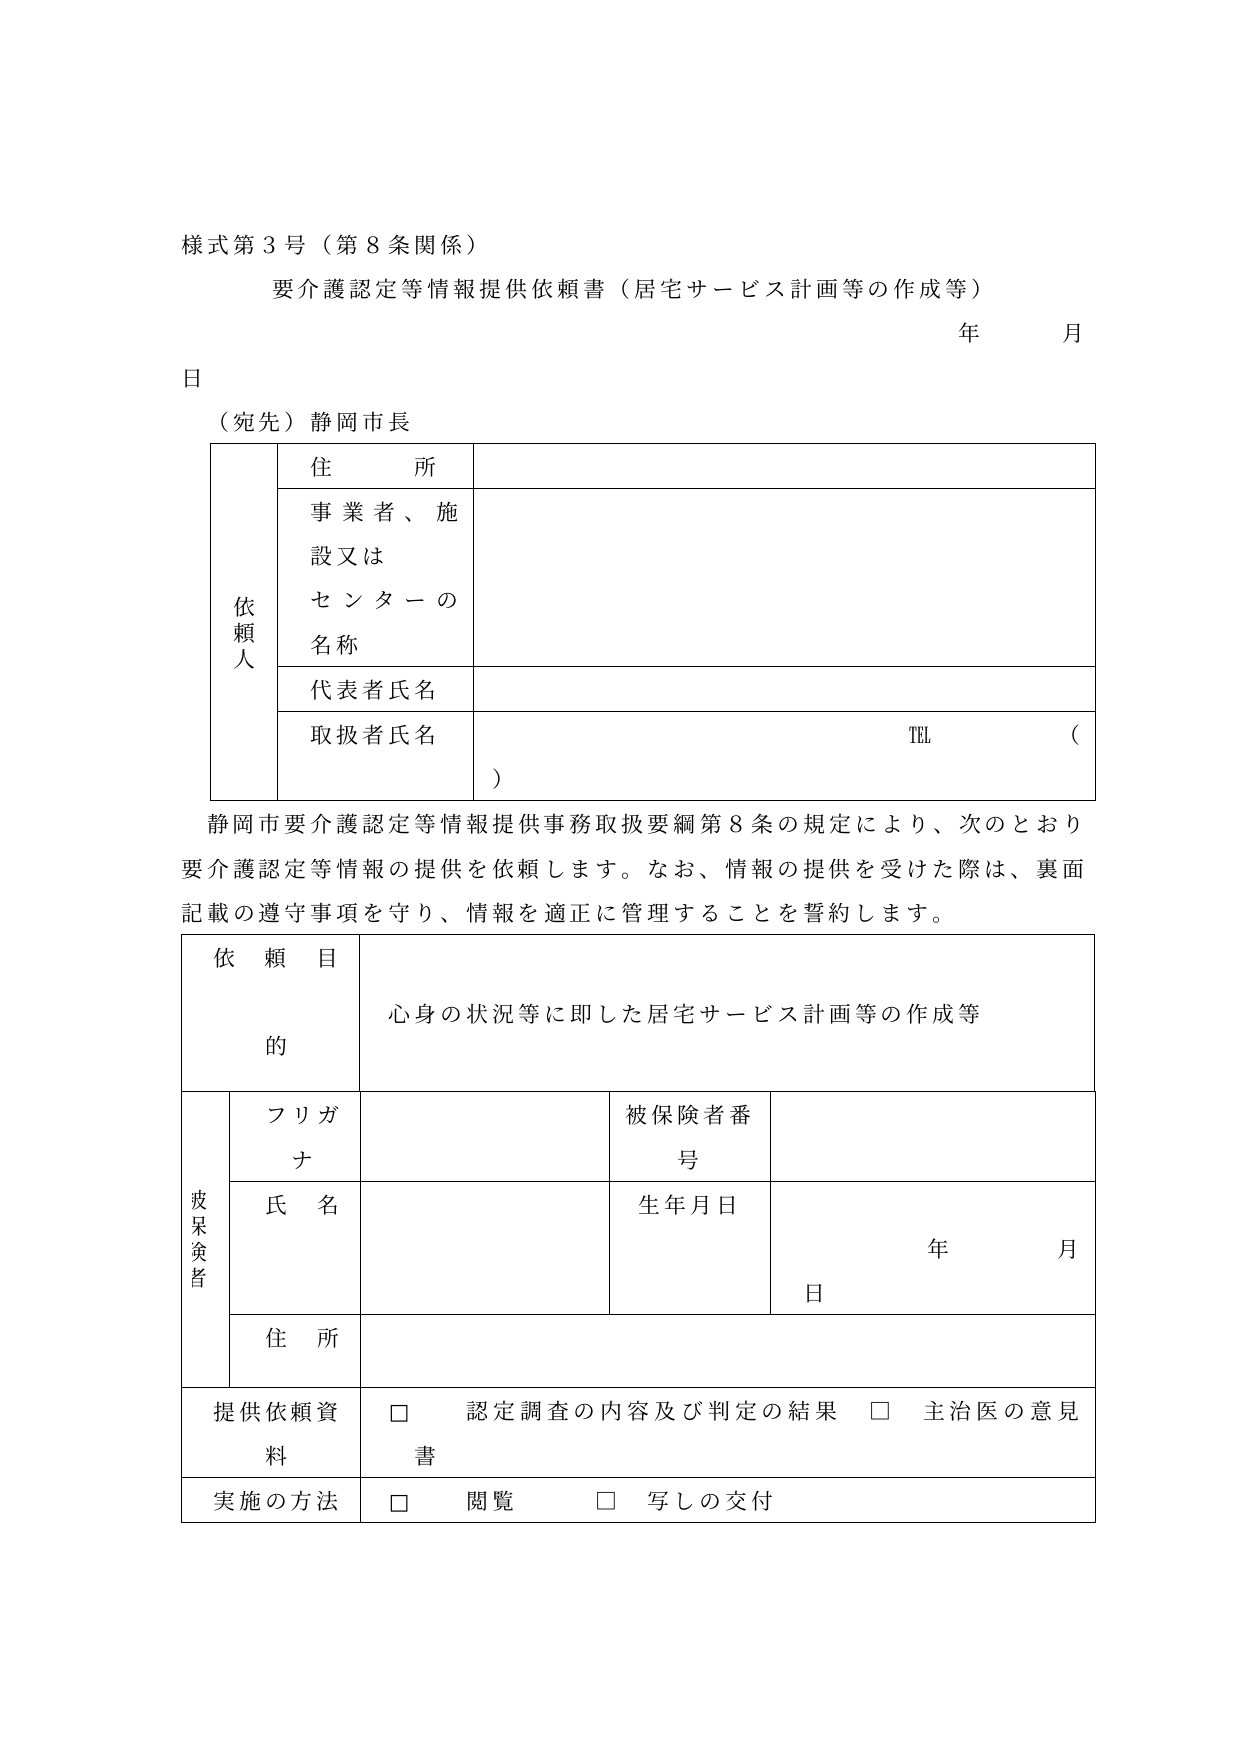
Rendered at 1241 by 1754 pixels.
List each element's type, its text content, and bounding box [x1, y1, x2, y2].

table_header 被保険者 [182, 1092, 229, 1387]
table_header フリガナ [230, 1092, 360, 1181]
table_header 心身の状況等に即した居宅サービス計画等の作成等 [360, 935, 1094, 1091]
table_cell 取扱者氏名 [278, 712, 473, 800]
table_header 住 所 [278, 444, 473, 488]
table_cell 認定調査の内容及び判定の結果 □ 主治医の意見書 [361, 1388, 1095, 1477]
table_cell 氏 名 [230, 1182, 360, 1314]
table_header 依 頼 目 的 [182, 935, 359, 1091]
text 年 月 日 [181, 310, 1089, 398]
table_header 被保険者番号 [610, 1092, 770, 1181]
text 様式第３号（第８条関係） [181, 222, 1089, 266]
table_cell ℡ （ ） [474, 712, 1095, 800]
text 静岡市要介護認定等情報提供事務取扱要綱第８条の規定により、次のとおり要介護認定等情報の提供を依頼します。なお、情報の提供を受けた際は、裏面記載の遵守事項を守り、情報を適正に管理することを誓約します。 [181, 801, 1089, 934]
table_header [771, 1092, 1095, 1181]
table_header [474, 444, 1095, 488]
table_cell 代表者氏名 [278, 667, 473, 711]
table_cell 提供依頼資料 [182, 1388, 360, 1477]
table_cell [361, 1182, 609, 1314]
table_header 依頼人 [211, 444, 277, 800]
table_cell [474, 667, 1095, 711]
table_cell 実施の方法 [182, 1478, 360, 1522]
table_cell 住 所 [230, 1315, 360, 1387]
table_cell 事業者、施設又は センターの名称 [278, 489, 473, 666]
table_cell [361, 1315, 1095, 1387]
text 要介護認定等情報提供依頼書（居宅サービス計画等の作成等） [181, 266, 1089, 310]
table_header [361, 1092, 609, 1181]
table_cell [474, 489, 1095, 666]
table_cell 年 月 日 [771, 1182, 1095, 1314]
table_cell 閲覧 □ 写しの交付 [361, 1478, 1095, 1522]
text （宛先）静岡市長 [181, 398, 1089, 443]
table_cell 生年月日 [610, 1182, 770, 1314]
